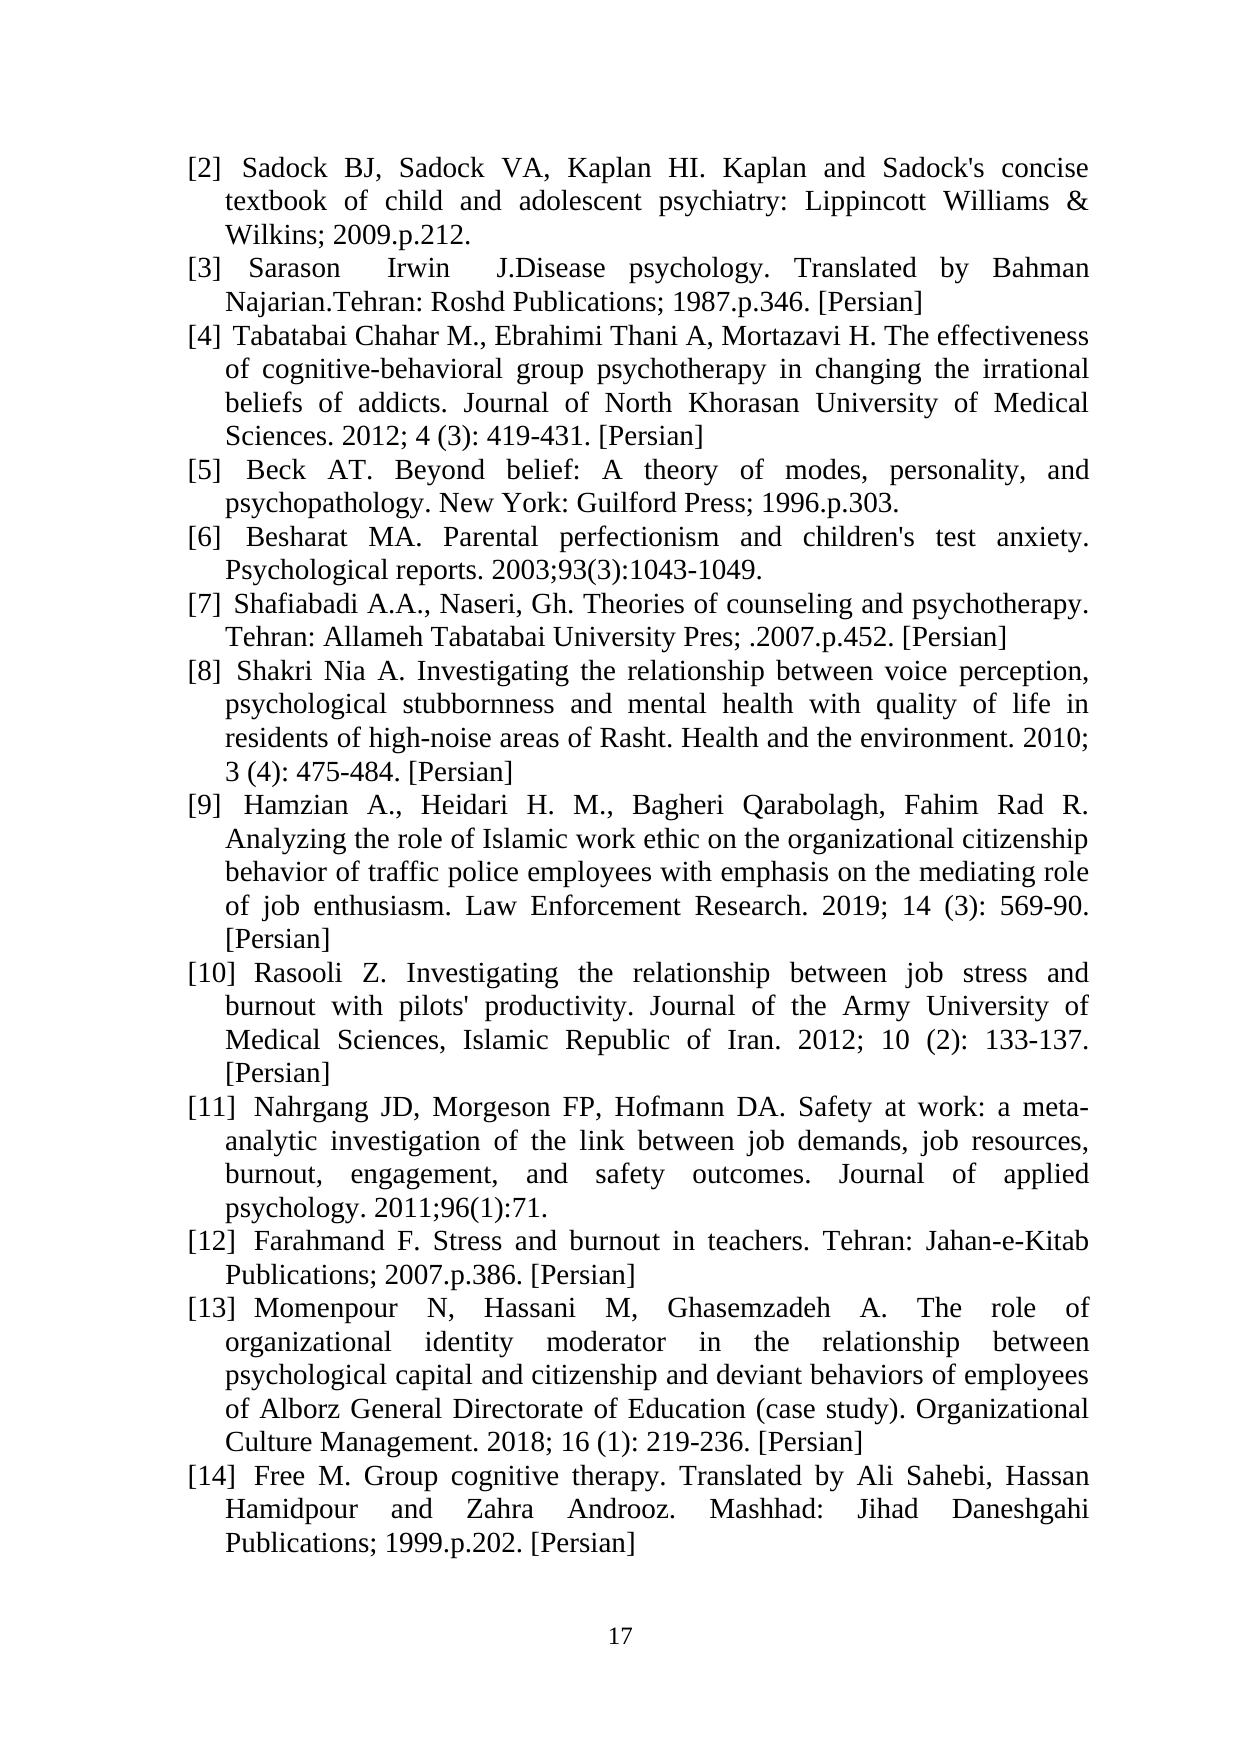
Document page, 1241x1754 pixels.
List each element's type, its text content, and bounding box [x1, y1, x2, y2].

list Nahrgang JD, Morgeson FP, Hofmann DA. Safety at work: a meta-analytic investigation of the link between job demands, job resources, burnout, engagement, and safety outcomes. Journal of applied psychology. 2011;96(1):71. [187, 1089, 1090, 1223]
list Hamzian A., Heidari H. M., Bagheri Qarabolagh, Fahim Rad R. Analyzing the role of Islamic work ethic on the organizational citizenship behavior of traffic police employees with emphasis on the mediating role of job enthusiasm. Law Enforcement Research. 2019; 14 (3): 569-90. [Persian] [187, 787, 1090, 955]
list Momenpour N, Hassani M, Ghasemzadeh A. The role of organizational identity moderator in the relationship between psychological capital and citizenship and deviant behaviors of employees of Alborz General Directorate of Education (case study). Organizational Culture Management. 2018; 16 (1): 219-236. [Persian] [187, 1290, 1090, 1458]
list Sarason Irwin J.Disease psychology. Translated by Bahman Najarian.Tehran: Roshd Publications; 1987.p.346. [Persian] [187, 251, 1090, 318]
list Tabatabai Chahar M., Ebrahimi Thani A, Mortazavi H. The effectiveness of cognitive-behavioral group psychotherapy in changing the irrational beliefs of addicts. Journal of North Khorasan University of Medical Sciences. 2012; 4 (3): 419-431. [Persian] [187, 318, 1090, 452]
list Shakri Nia A. Investigating the relationship between voice perception, psychological stubbornness and mental health with quality of life in residents of high-noise areas of Rasht. Health and the environment. 2010; 3 (4): 475-484. [Persian] [187, 653, 1090, 787]
list Sadock BJ, Sadock VA, Kaplan HI. Kaplan and Sadock's concise textbook of child and adolescent psychiatry: Lippincott Williams & Wilkins; 2009.p.212. [187, 150, 1090, 251]
list Rasooli Z. Investigating the relationship between job stress and burnout with pilots' productivity. Journal of the Army University of Medical Sciences, Islamic Republic of Iran. 2012; 10 (2): 133-137. [Persian] [187, 955, 1090, 1089]
list Shafiabadi A.A., Naseri, Gh. Theories of counseling and psychotherapy. Tehran: Allameh Tabatabai University Pres; .2007.p.452. [Persian] [187, 586, 1090, 653]
list Free M. Group cognitive therapy. Translated by Ali Sahebi, Hassan Hamidpour and Zahra Androoz. Mashhad: Jihad Daneshgahi Publications; 1999.p.202. [Persian] [187, 1458, 1090, 1559]
list Farahmand F. Stress and burnout in teachers. Tehran: Jahan-e-Kitab Publications; 2007.p.386. [Persian] [187, 1223, 1090, 1290]
list Beck AT. Beyond belief: A theory of modes, personality, and psychopathology. New York: Guilford Press; 1996.p.303. [187, 452, 1090, 519]
list Besharat MA. Parental perfectionism and children's test anxiety. Psychological reports. 2003;93(3):1043-1049. [187, 519, 1090, 586]
